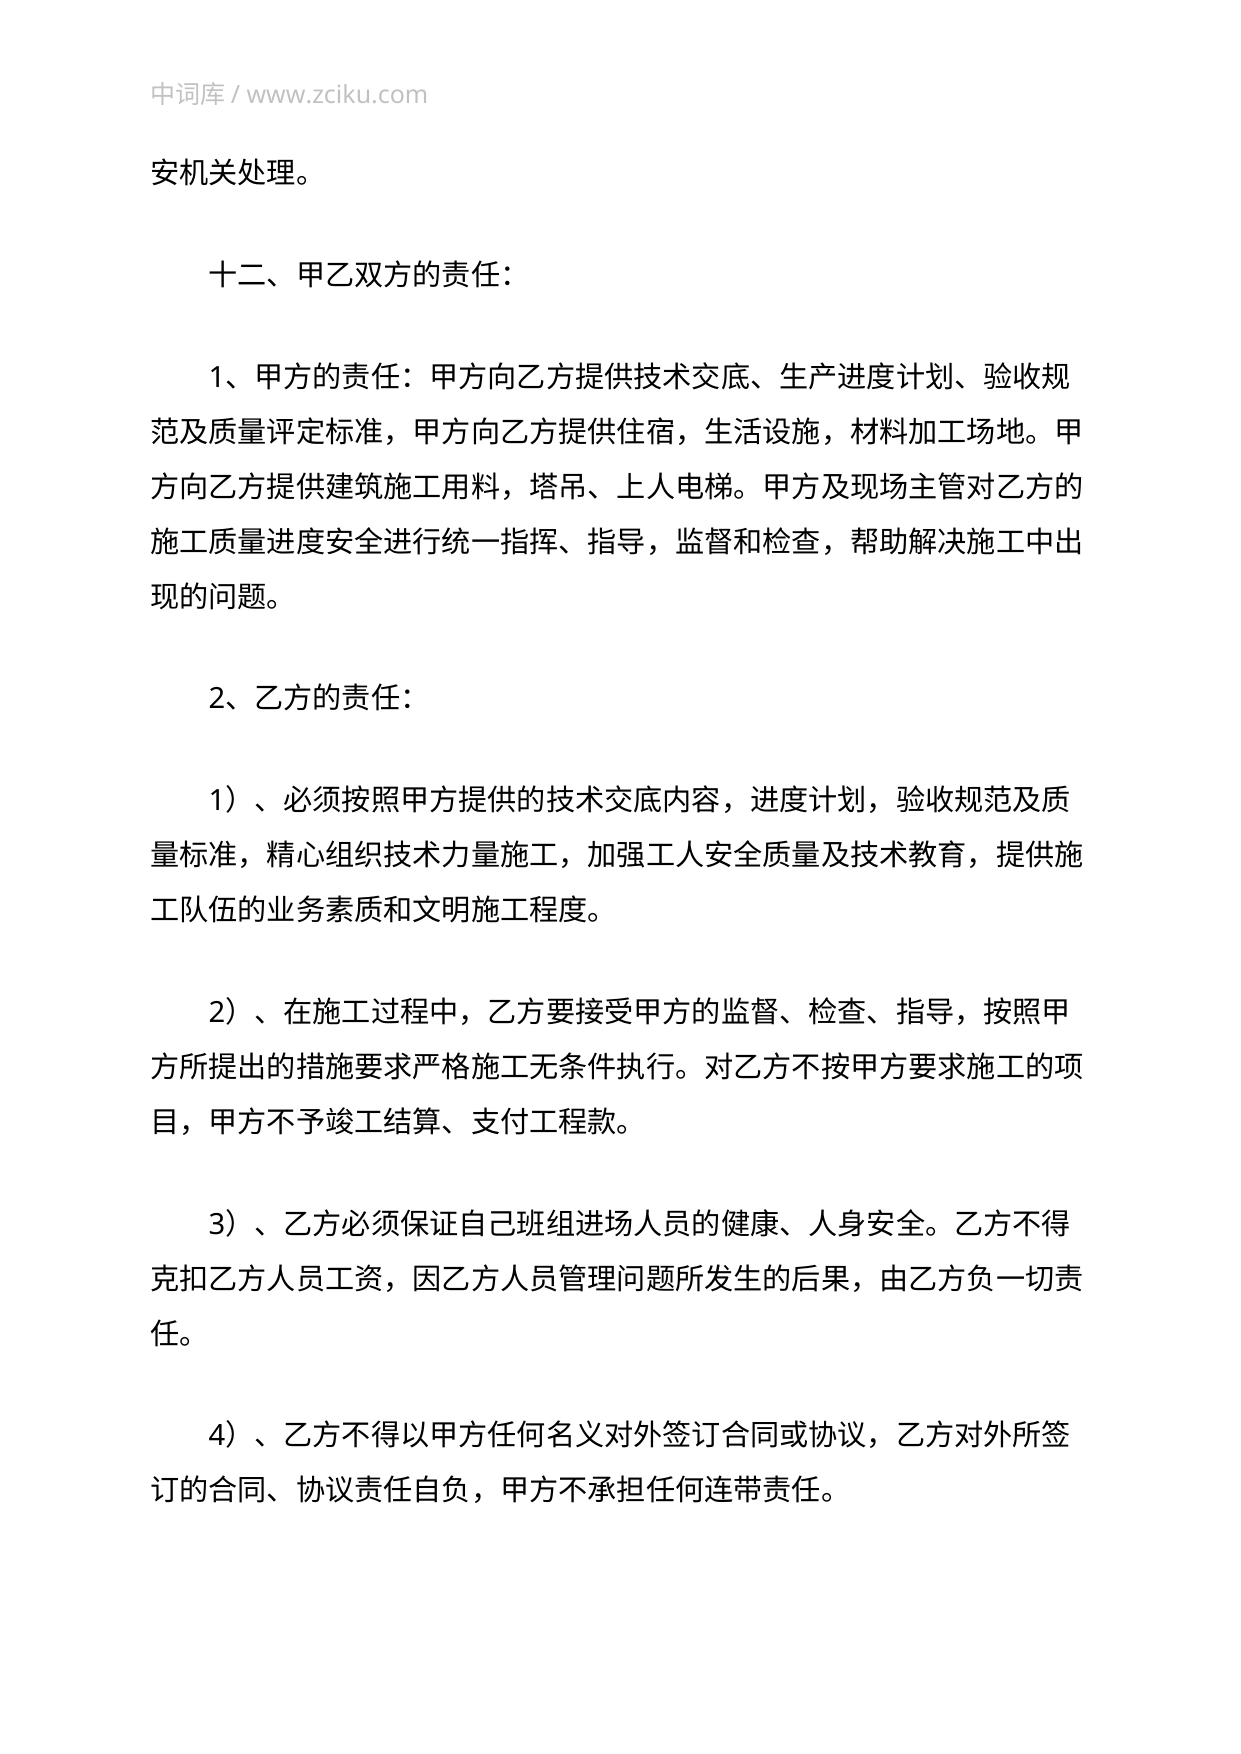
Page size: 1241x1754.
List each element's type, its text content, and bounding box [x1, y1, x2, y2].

text 1）、必须按照甲方提供的技术交底内容，进度计划，验收规范及质量标准，精心组织技术力量施工，加强工人安全质量及技术教育，提供施工队伍的业务素质和文明施工程度。 [150, 777, 1090, 929]
text 1、甲方的责任：甲方向乙方提供技术交底、生产进度计划、验收规范及质量评定标准，甲方向乙方提供住宿，生活设施，材料加工场地。甲方向乙方提供建筑施工用料，塔吊、上人电梯。甲方及现场主管对乙方的施工质量进度安全进行统一指挥、指导，监督和检查，帮助解决施工中出现的问题。 [150, 353, 1090, 616]
text 2）、在施工过程中，乙方要接受甲方的监督、检查、指导，按照甲方所提出的措施要求严格施工无条件执行。对乙方不按甲方要求施工的项目，甲方不予竣工结算、支付工程款。 [150, 989, 1090, 1141]
text 2、乙方的责任： [150, 675, 1090, 717]
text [150, 150, 1090, 192]
text 十二、甲乙双方的责任： [150, 252, 1090, 294]
text 4）、乙方不得以甲方任何名义对外签订合同或协议，乙方对外所签订的合同、协议责任自负，甲方不承担任何连带责任。 [150, 1412, 1090, 1509]
text 3）、乙方必须保证自己班组进场人员的健康、人身安全。乙方不得克扣乙方人员工资，因乙方人员管理问题所发生的后果，由乙方负一切责任。 [150, 1200, 1090, 1352]
